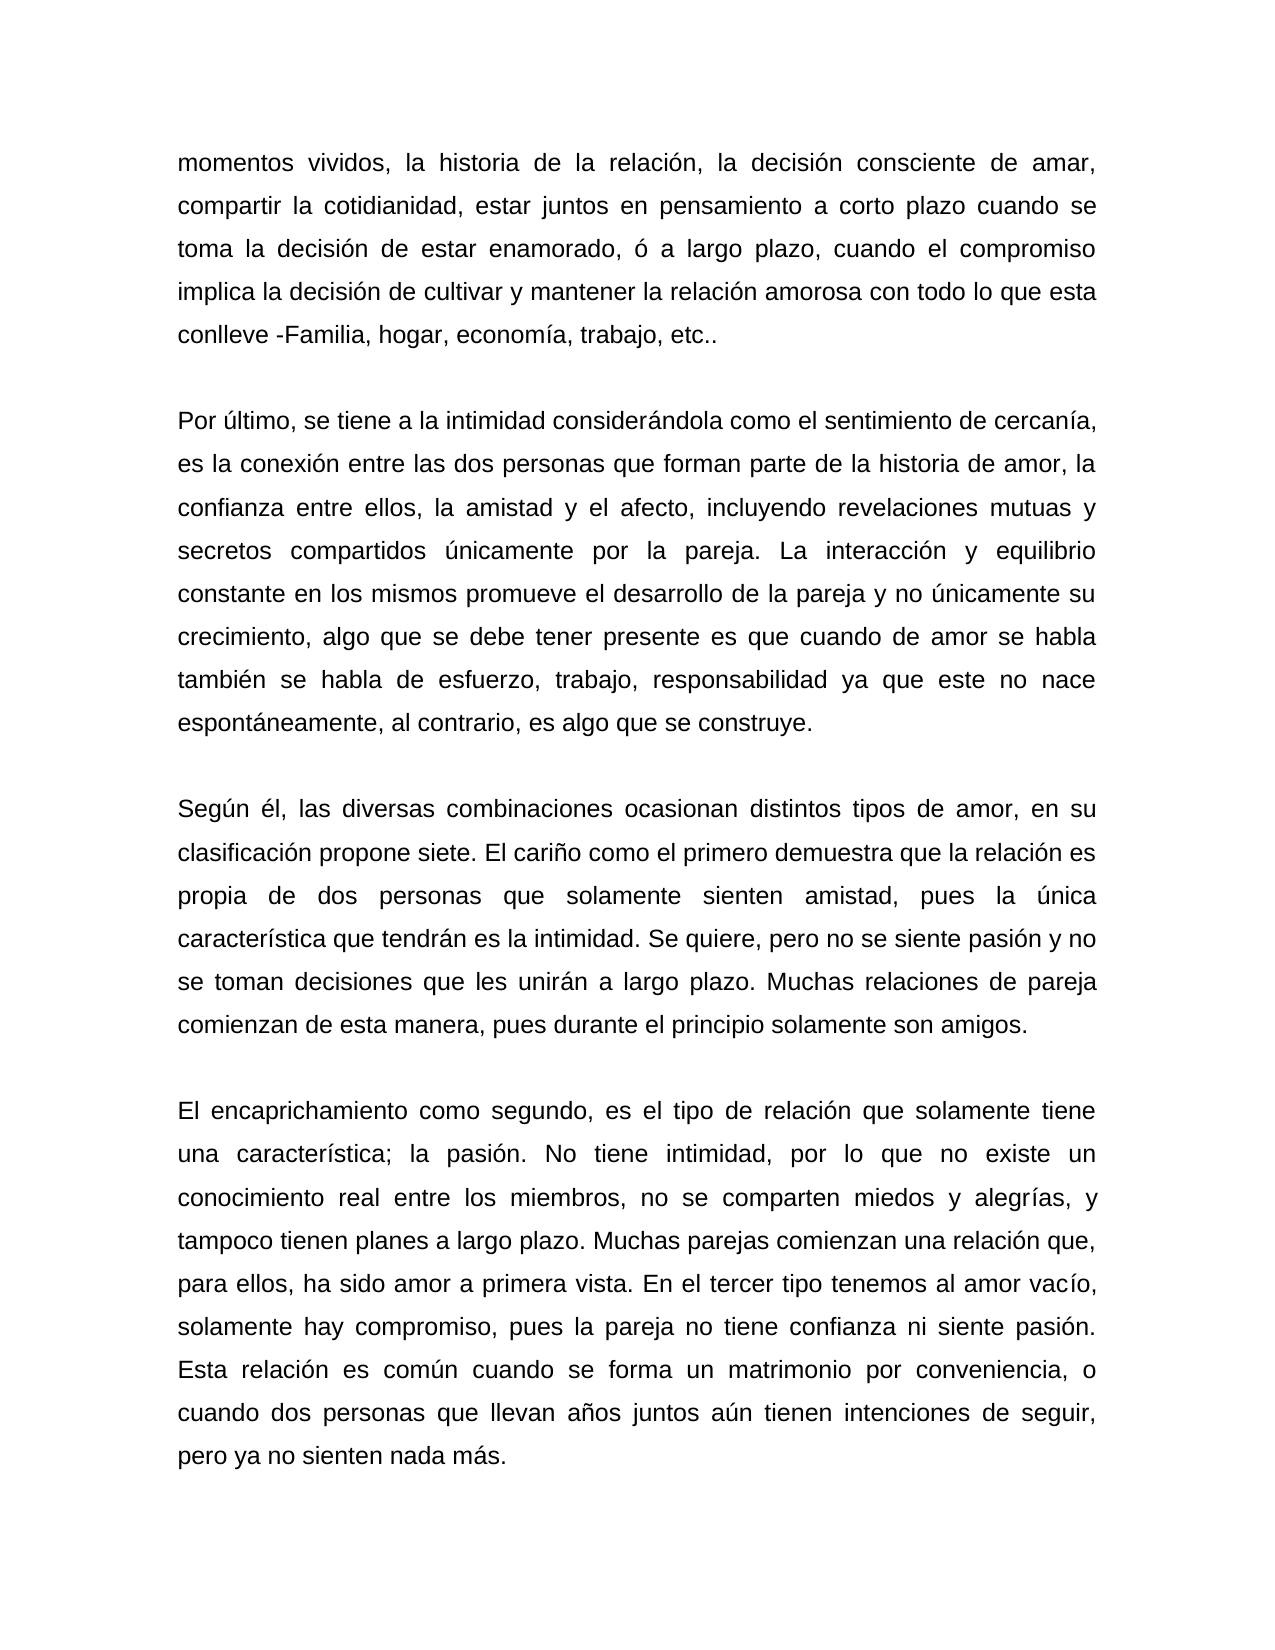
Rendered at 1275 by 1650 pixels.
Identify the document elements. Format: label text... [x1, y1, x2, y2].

text Por último, se tiene a la intimidad considerándola como el sentimiento de cercanía, es la conexión entre las dos personas que forman parte de la historia de amor, la confianza entre ellos, la amistad y el afecto, incluyendo revelaciones mutuas y secretos compartidos únicamente por la pareja. La interacción y equilibrio constante en los mismos promueve el desarrollo de la pareja y no únicamente su crecimiento, algo que se debe tener presente es que cuando de amor se habla también se habla de esfuerzo, trabajo, responsabilidad ya que este no nace espontáneamente, al contrario, es algo que se construye. [177, 406, 1098, 737]
text El encaprichamiento como segundo, es el tipo de relación que solamente tiene una característica; la pasión. No tiene intimidad, por lo que no existe un conocimiento real entre los miembros, no se comparten miedos y alegrías, y tampoco tienen planes a largo plazo. Muchas parejas comienzan una relación que, para ellos, ha sido amor a primera vista. En el tercer tipo tenemos al amor vacío, solamente hay compromiso, pues la pareja no tiene confianza ni siente pasión. Esta relación es común cuando se forma un matrimonio por conveniencia, o cuando dos personas que llevan años juntos aún tienen intenciones de seguir, pero ya no sienten nada más. [177, 1096, 1098, 1470]
text Según él, las diversas combinaciones ocasionan distintos tipos de amor, en su clasificación propone siete. El cariño como el primero demuestra que la relación es propia de dos personas que solamente sienten amistad, pues la única característica que tendrán es la intimidad. Se quiere, pero no se siente pasión y no se toman decisiones que les unirán a largo plazo. Muchas relaciones de pareja comienzan de esta manera, pues durante el principio solamente son amigos. [177, 794, 1098, 1039]
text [177, 148, 1098, 349]
